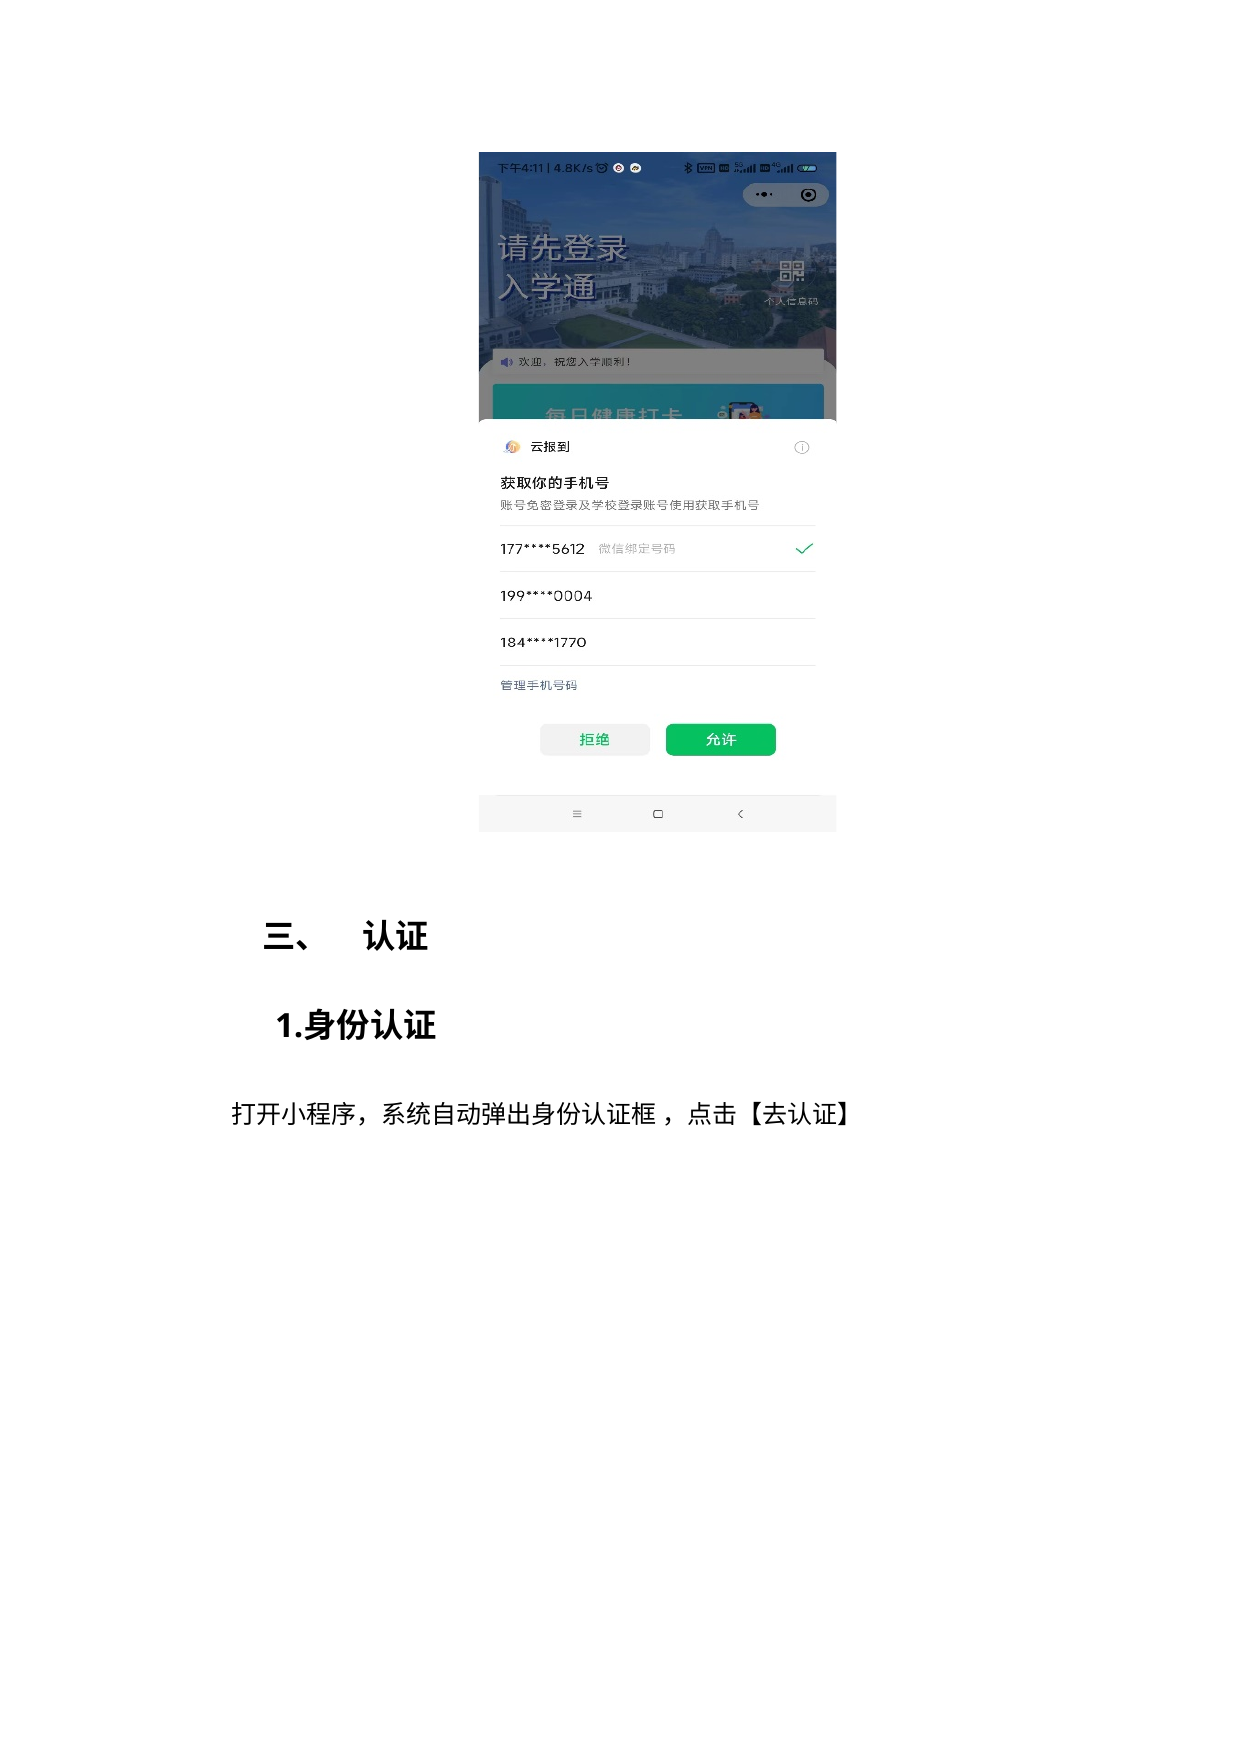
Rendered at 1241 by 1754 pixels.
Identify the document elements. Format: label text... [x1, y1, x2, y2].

picture [478, 152, 837, 832]
subtitle 认证 [262, 902, 1053, 967]
subtitle 1.身份认证 [275, 991, 1053, 1056]
list 打开小程序，系统自动弹出身份认证框 ，点击【去认证】 [187, 1080, 1053, 1145]
